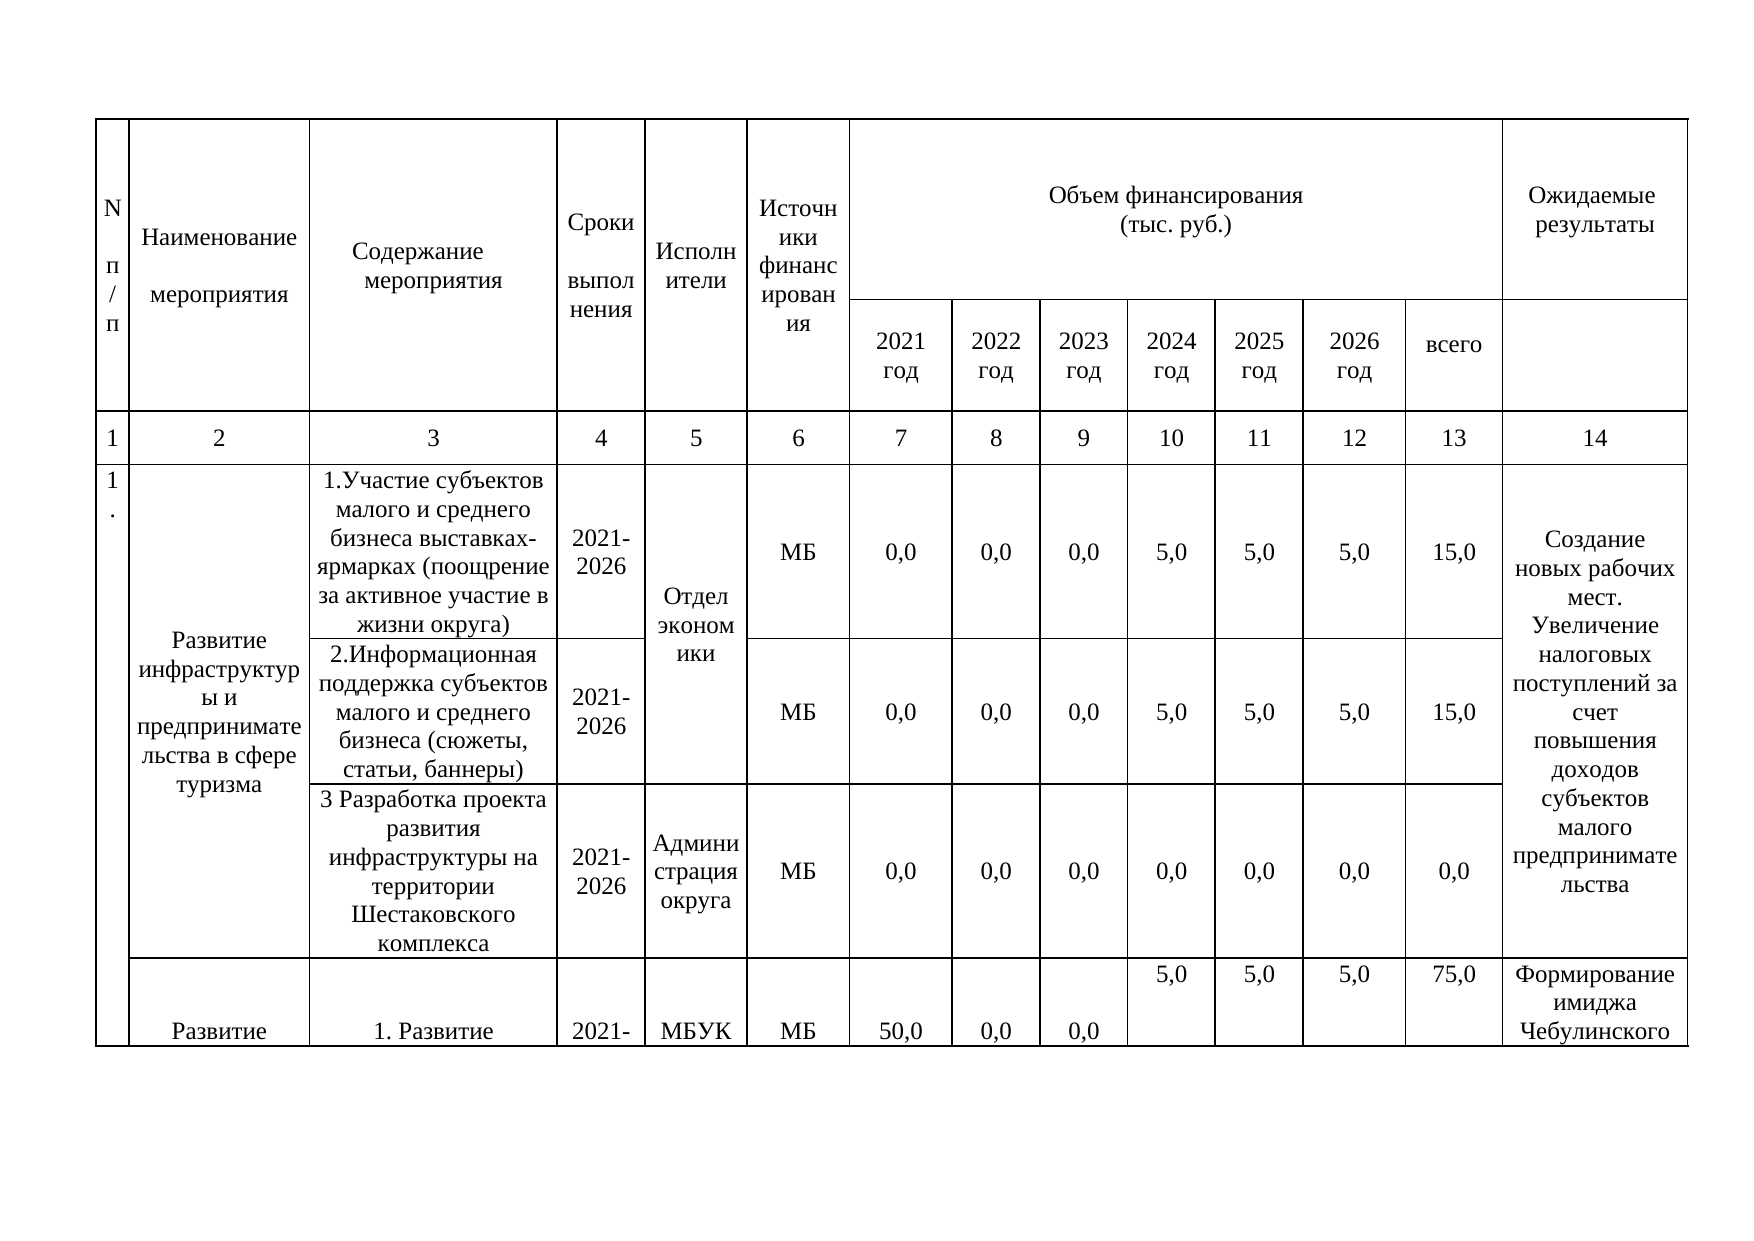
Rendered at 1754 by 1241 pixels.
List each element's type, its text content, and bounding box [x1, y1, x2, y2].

table_cell [1503, 300, 1687, 410]
table_cell 2021-2026 [558, 959, 644, 1045]
table_cell 0,0 [850, 785, 951, 957]
table_cell 0,0 [1041, 959, 1127, 1045]
table_cell 2021-2026 [558, 785, 644, 957]
table_cell 13 [1406, 412, 1502, 464]
table_cell 2024 год [1128, 300, 1214, 410]
table_cell 3 [310, 412, 556, 464]
table_cell 5,0 [1128, 639, 1214, 783]
table_cell 3 Разработка проекта развития инфраструктуры на территории Шестаковского комплекса [310, 785, 556, 957]
table_cell 2021-2026 [558, 465, 644, 638]
table_cell 2021 год [850, 300, 951, 410]
table_cell 0,0 [953, 785, 1039, 957]
table_header N п/п [97, 120, 128, 410]
table_cell 2021-2026 [558, 639, 644, 783]
table_header Ожидаемые результаты [1503, 120, 1687, 298]
table_cell 9 [1041, 412, 1127, 464]
table_cell 6 [748, 412, 849, 464]
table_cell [130, 959, 309, 1045]
table_cell МБ [748, 465, 849, 638]
table_cell 0,0 [1041, 639, 1127, 783]
table_cell Администрация округа [646, 785, 746, 957]
table_cell 0,0 [1406, 785, 1502, 957]
table_cell 14 [1503, 412, 1687, 464]
table_cell Создание новых рабочих мест. Увеличение налоговых поступлений за счет повышения доходов субъектов малого предпринимательства [1503, 465, 1687, 957]
table_header Сроки выполнения [558, 120, 644, 410]
table_cell 75,0 [1406, 959, 1502, 1045]
table_cell 5,0 [1128, 959, 1214, 1045]
table_cell 2.Информационная поддержка субъектов малого и среднего бизнеса (сюжеты, статьи, баннеры) [310, 639, 556, 783]
table_cell Развитие инфраструктуры и предпринимательства в сфере туризма [130, 465, 309, 957]
table_cell 5,0 [1216, 465, 1302, 638]
table_cell 0,0 [1304, 785, 1405, 957]
table_cell 15,0 [1406, 639, 1502, 783]
table_cell 0,0 [953, 465, 1039, 638]
table_cell 50,0 [850, 959, 951, 1045]
table_cell Отдел экономики [646, 465, 746, 783]
table_cell всего [1406, 300, 1502, 410]
table_cell 5,0 [1216, 639, 1302, 783]
table_cell 10 [1128, 412, 1214, 464]
table_cell 1. [97, 465, 128, 1045]
table_header Источники финансирования [748, 120, 849, 410]
table_cell МБ [748, 785, 849, 957]
table_cell 5,0 [1128, 465, 1214, 638]
table_cell 5,0 [1304, 639, 1405, 783]
table_cell 0,0 [850, 639, 951, 783]
table_cell 11 [1216, 412, 1302, 464]
table_cell 0,0 [850, 465, 951, 638]
table_cell МБУК «ЧКМ» [646, 959, 746, 1045]
table_cell 2026 год [1304, 300, 1405, 410]
table_cell 5,0 [1304, 959, 1405, 1045]
table_cell 0,0 [953, 959, 1039, 1045]
table_cell 7 [850, 412, 951, 464]
table_cell 0,0 [1128, 785, 1214, 957]
table_cell 0,0 [1041, 785, 1127, 957]
table_cell МБ [748, 639, 849, 783]
table_cell 5 [646, 412, 746, 464]
table_cell 5,0 [1304, 465, 1405, 638]
table_cell 5,0 [1216, 959, 1302, 1045]
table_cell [1503, 959, 1687, 1045]
table_cell 2022 год [953, 300, 1039, 410]
table_cell 0,0 [1216, 785, 1302, 957]
table_cell 15,0 [1406, 465, 1502, 638]
table_cell МБ [748, 959, 849, 1045]
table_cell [310, 959, 556, 1045]
table_cell 4 [558, 412, 644, 464]
table_header Содержание мероприятия [310, 120, 556, 410]
table_cell 2023 год [1041, 300, 1127, 410]
table_cell 0,0 [953, 639, 1039, 783]
table_cell 12 [1304, 412, 1405, 464]
table_cell 1 [97, 412, 128, 464]
table_header Объем финансирования (тыс. руб.) [850, 120, 1502, 298]
table_cell 8 [953, 412, 1039, 464]
table_cell 2025 год [1216, 300, 1302, 410]
table_header Исполнители [646, 120, 746, 410]
table_cell 1.Участие субъектов малого и среднего бизнеса выставках-ярмарках (поощрение за активное участие в жизни округа) [310, 465, 556, 638]
table_cell 2 [130, 412, 309, 464]
table_header Наименование мероприятия [130, 120, 309, 410]
table_cell 0,0 [1041, 465, 1127, 638]
